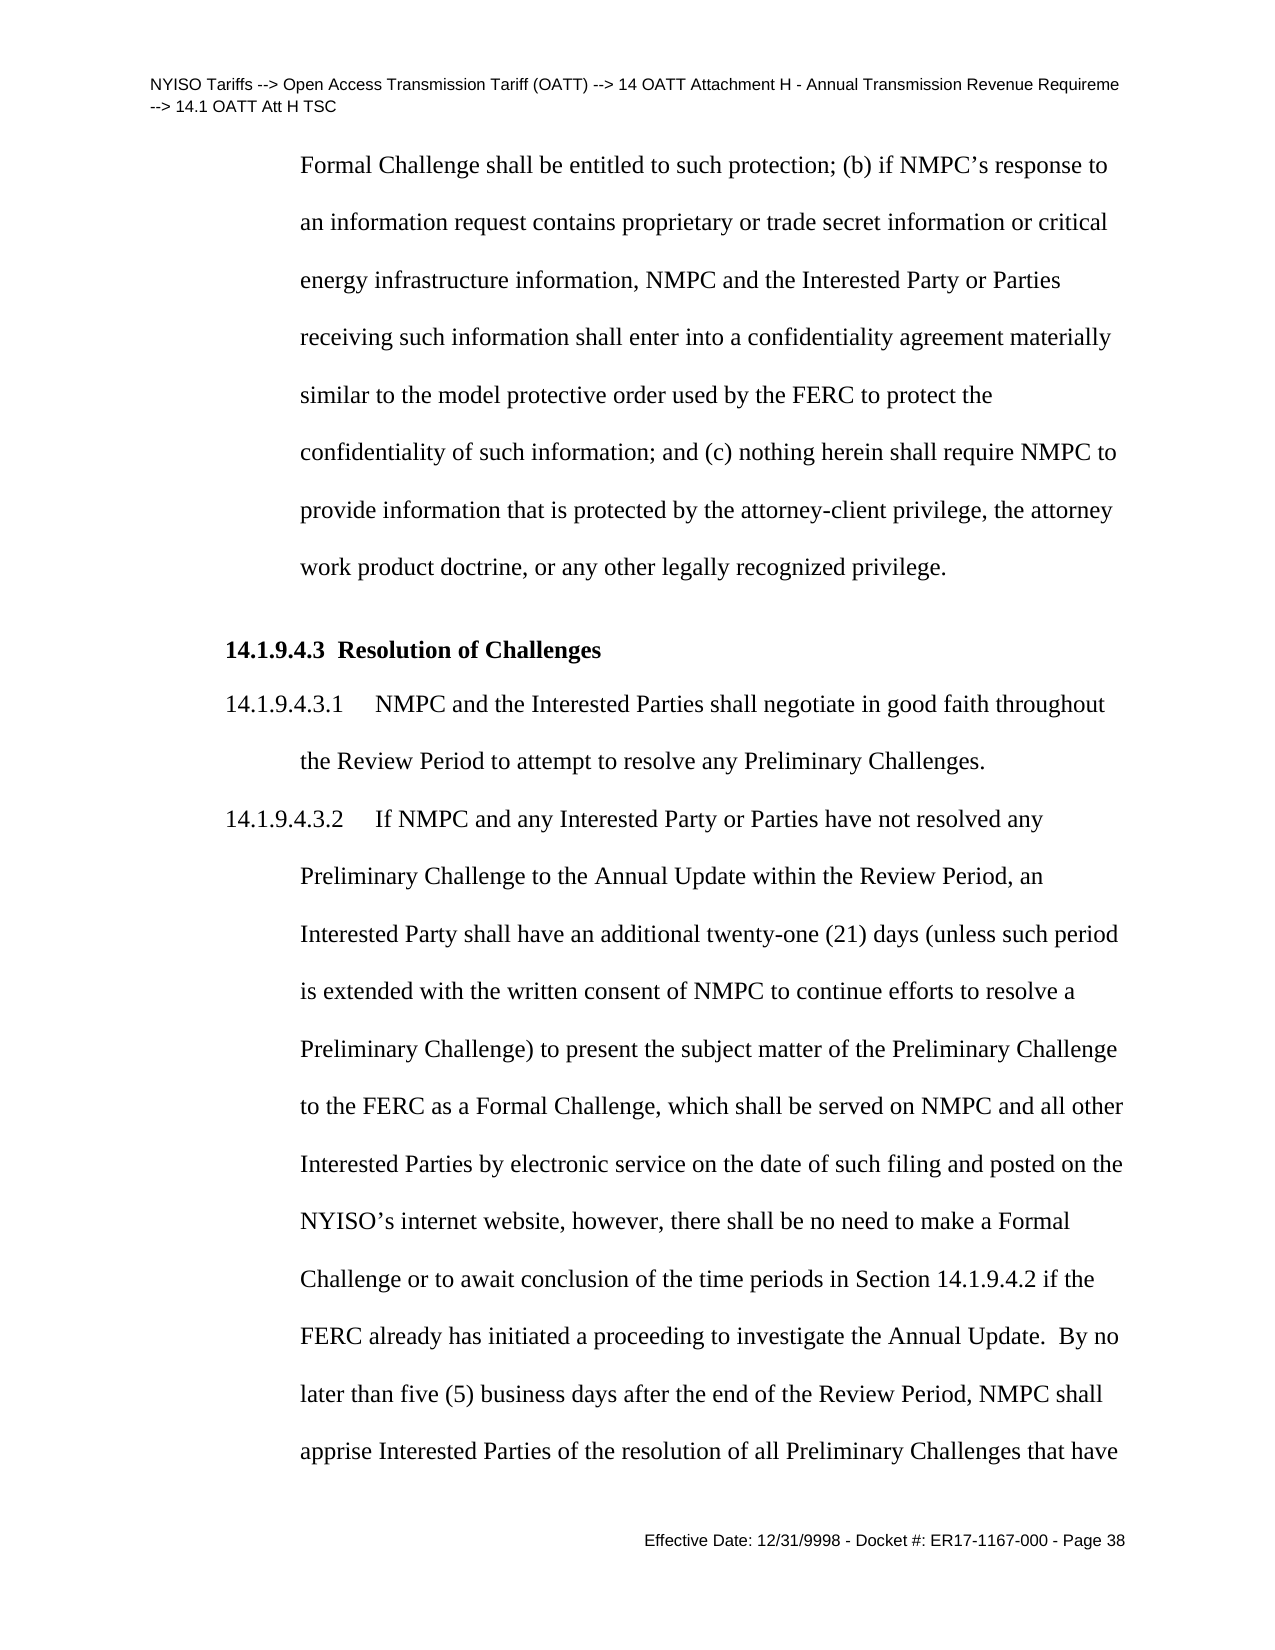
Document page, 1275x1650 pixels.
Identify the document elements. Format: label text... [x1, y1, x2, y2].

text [225, 150, 1125, 581]
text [225, 804, 1125, 1465]
subtitle 14.1.9.4.3 Resolution of Challenges [225, 635, 1125, 664]
text 14.1.9.4.3.1 NMPC and the Interested Parties shall negotiate in good faith throughout the Review Period to attempt to resolve any Preliminary Challenges. [225, 689, 1125, 775]
